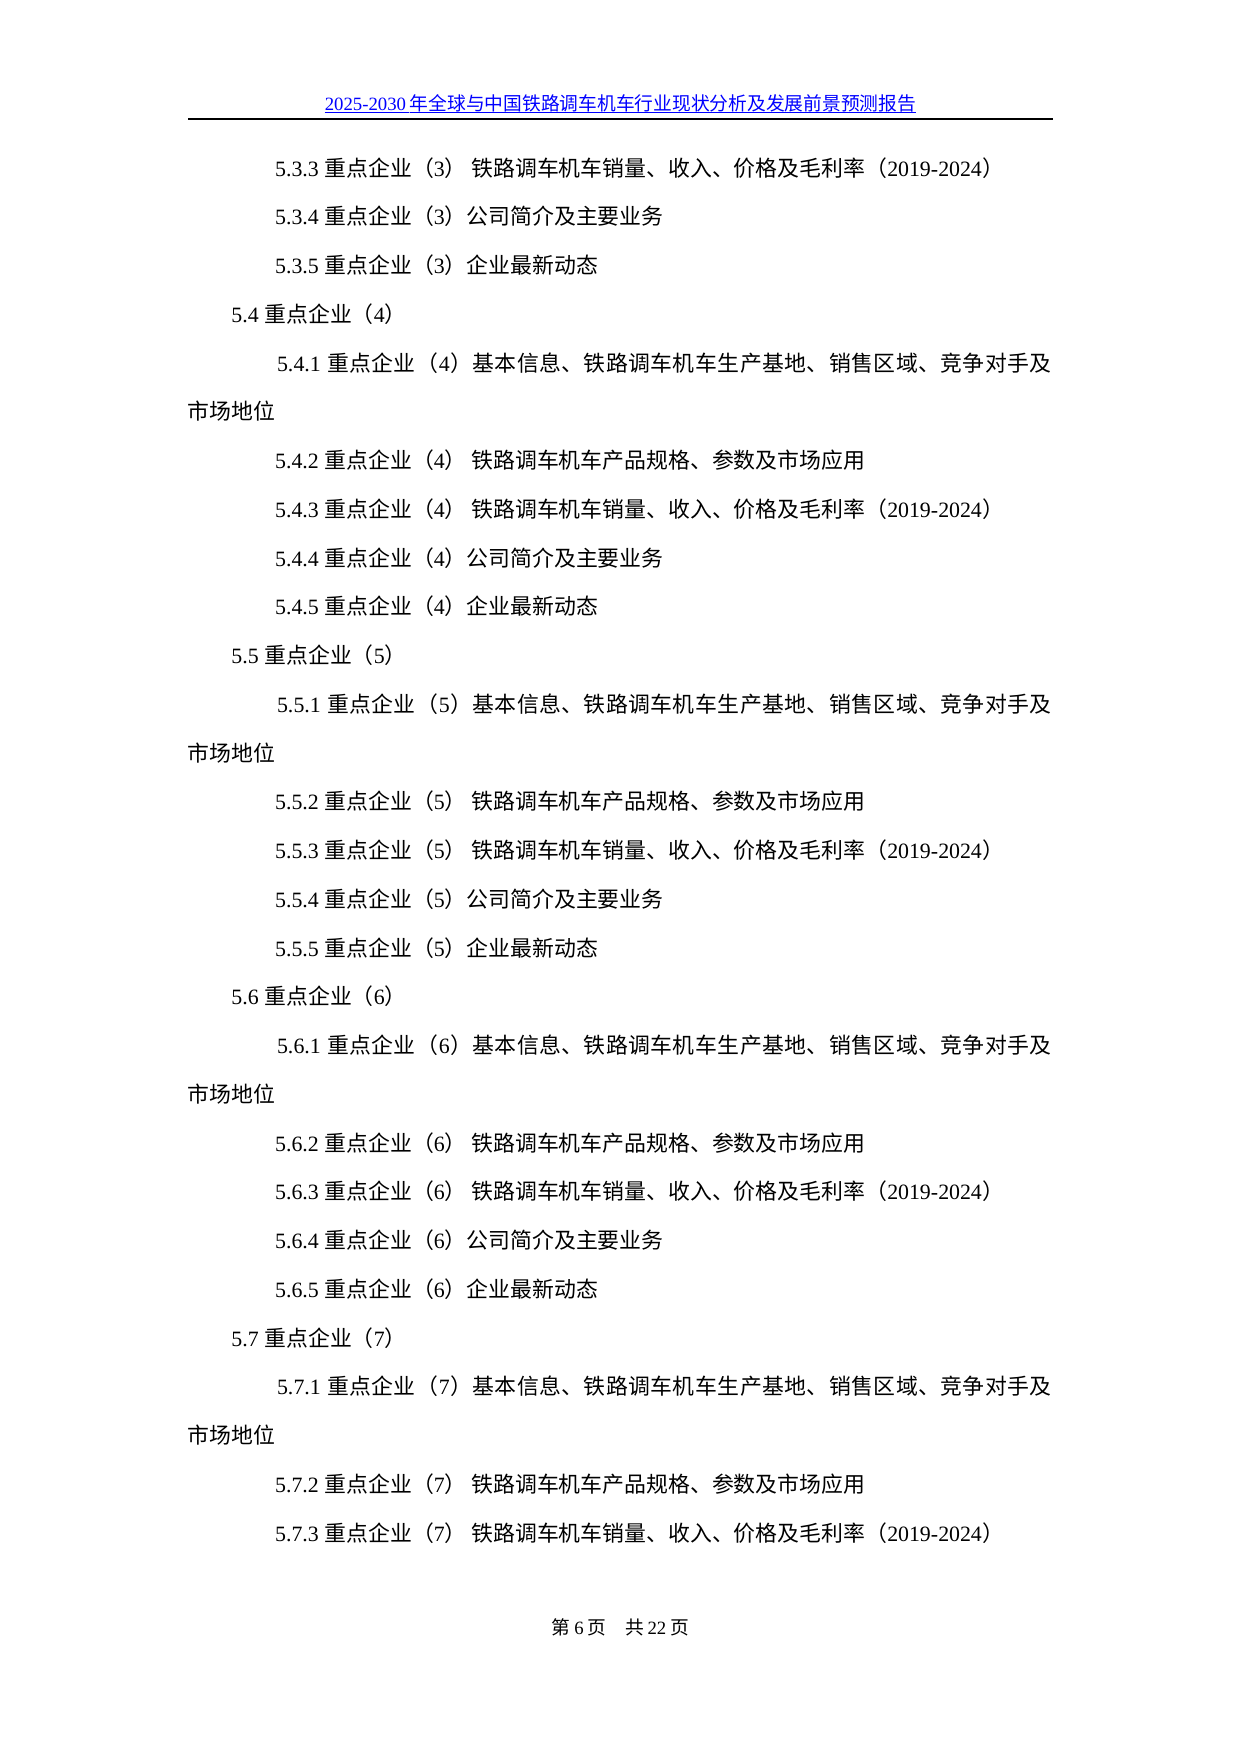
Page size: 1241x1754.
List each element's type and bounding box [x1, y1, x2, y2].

text [187, 150, 1053, 1548]
